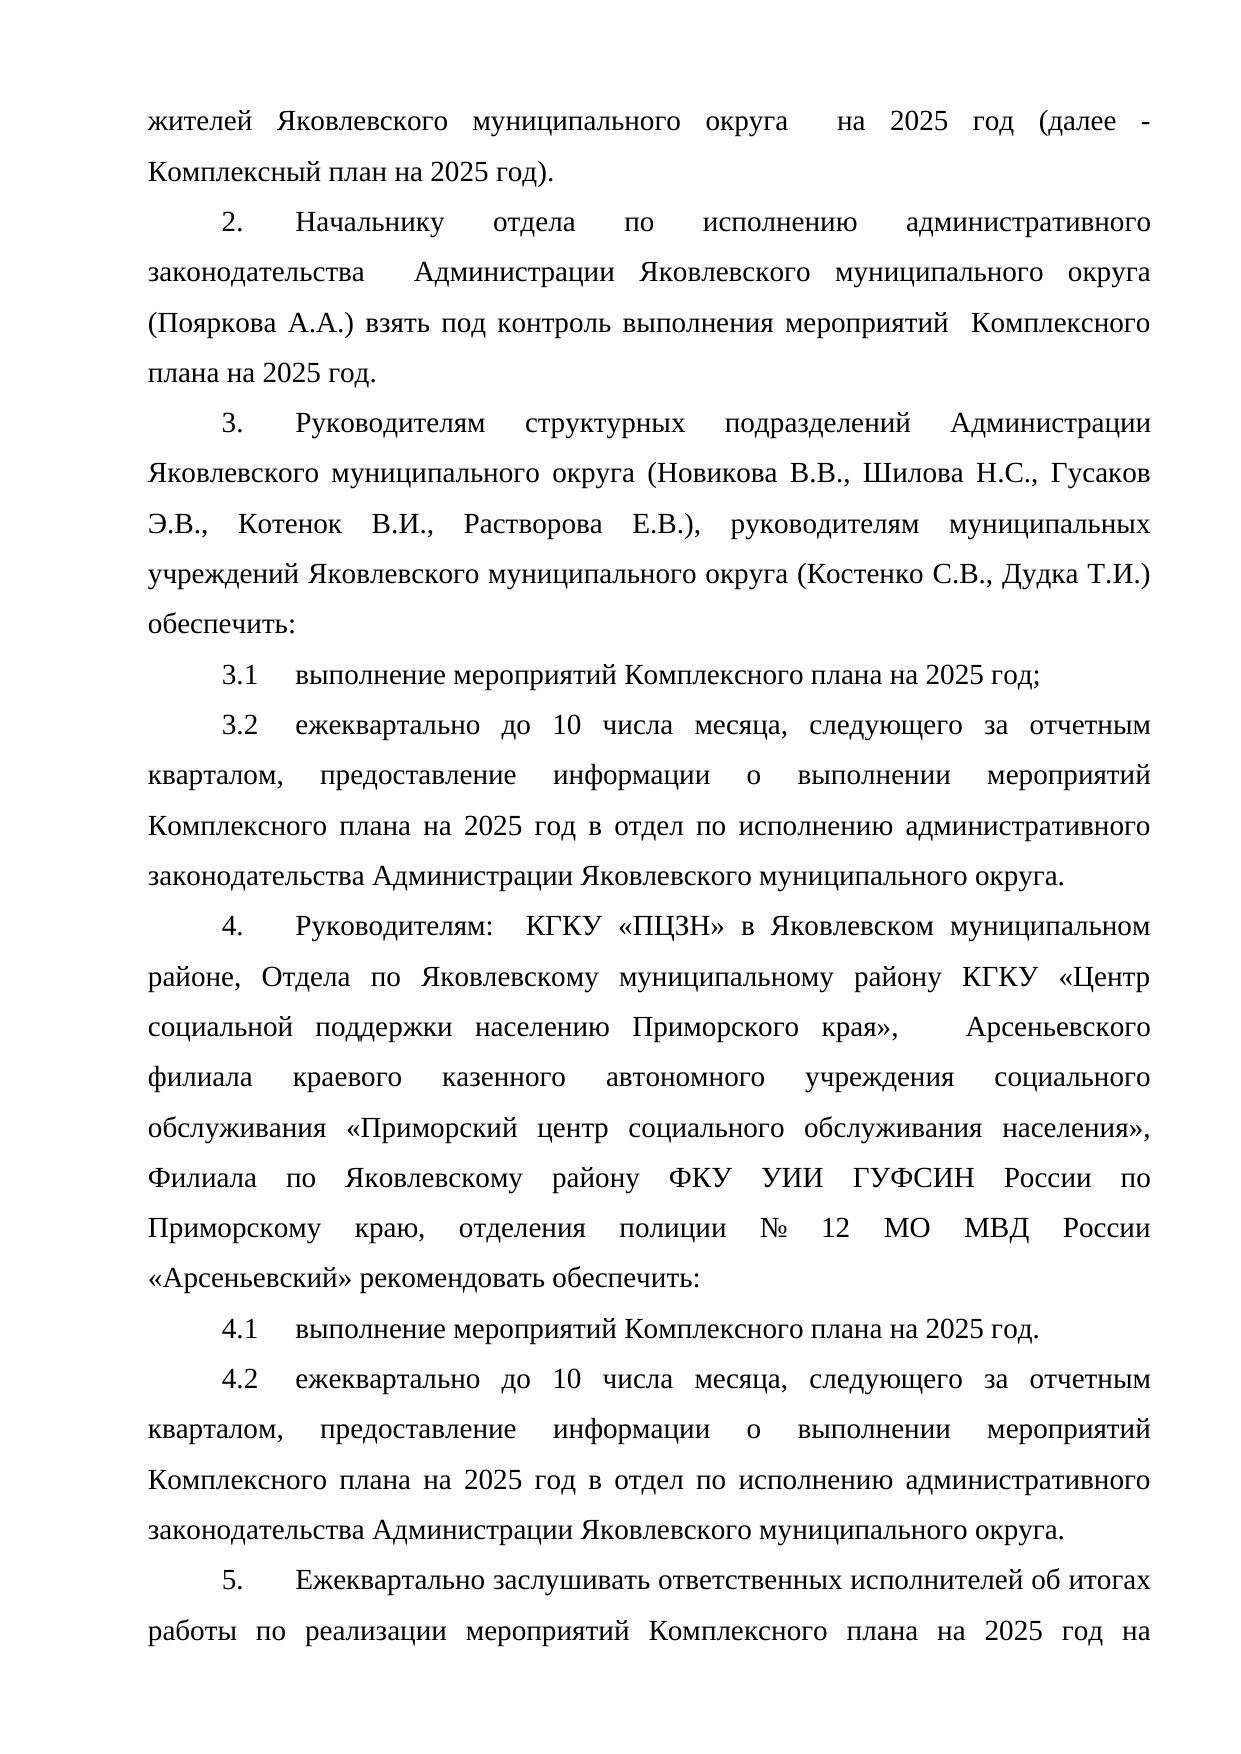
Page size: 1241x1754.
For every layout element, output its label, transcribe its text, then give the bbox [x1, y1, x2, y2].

list Руководителям: КГКУ «ПЦЗН» в Яковлевском муниципальном районе, Отдела по Яковлевскому муниципальному району КГКУ «Центр социальной поддержки населению Приморского края», Арсеньевского филиала краевого казенного автономного учреждения социального обслуживания «Приморский центр социального обслуживания населения», Филиала по Яковлевскому району ФКУ УИИ ГУФСИН России по Приморскому краю, отделения полиции № 12 МО МВД России «Арсеньевский» рекомендовать обеспечить: [148, 908, 1152, 1294]
list ежеквартально до 10 числа месяца, следующего за отчетным кварталом, предоставление информации о выполнении мероприятий Комплексного плана на 2025 год в отдел по исполнению административного законодательства Администрации Яковлевского муниципального округа. [148, 1361, 1152, 1546]
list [148, 103, 1152, 187]
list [148, 1562, 1152, 1646]
list Руководителям структурных подразделений Администрации Яковлевского муниципального округа (Новикова В.В., Шилова Н.С., Гусаков Э.В., Котенок В.И., Растворова Е.В.), руководителям муниципальных учреждений Яковлевского муниципального округа (Костенко С.В., Дудка Т.И.) обеспечить: [148, 405, 1152, 640]
list ежеквартально до 10 числа месяца, следующего за отчетным кварталом, предоставление информации о выполнении мероприятий Комплексного плана на 2025 год в отдел по исполнению административного законодательства Администрации Яковлевского муниципального округа. [148, 707, 1152, 892]
list выполнение мероприятий Комплексного плана на 2025 год. [148, 1311, 1152, 1344]
list Начальнику отдела по исполнению административного законодательства Администрации Яковлевского муниципального округа (Пояркова А.А.) взять под контроль выполнения мероприятий Комплексного плана на 2025 год. [148, 204, 1152, 388]
list выполнение мероприятий Комплексного плана на 2025 год; [148, 657, 1152, 690]
